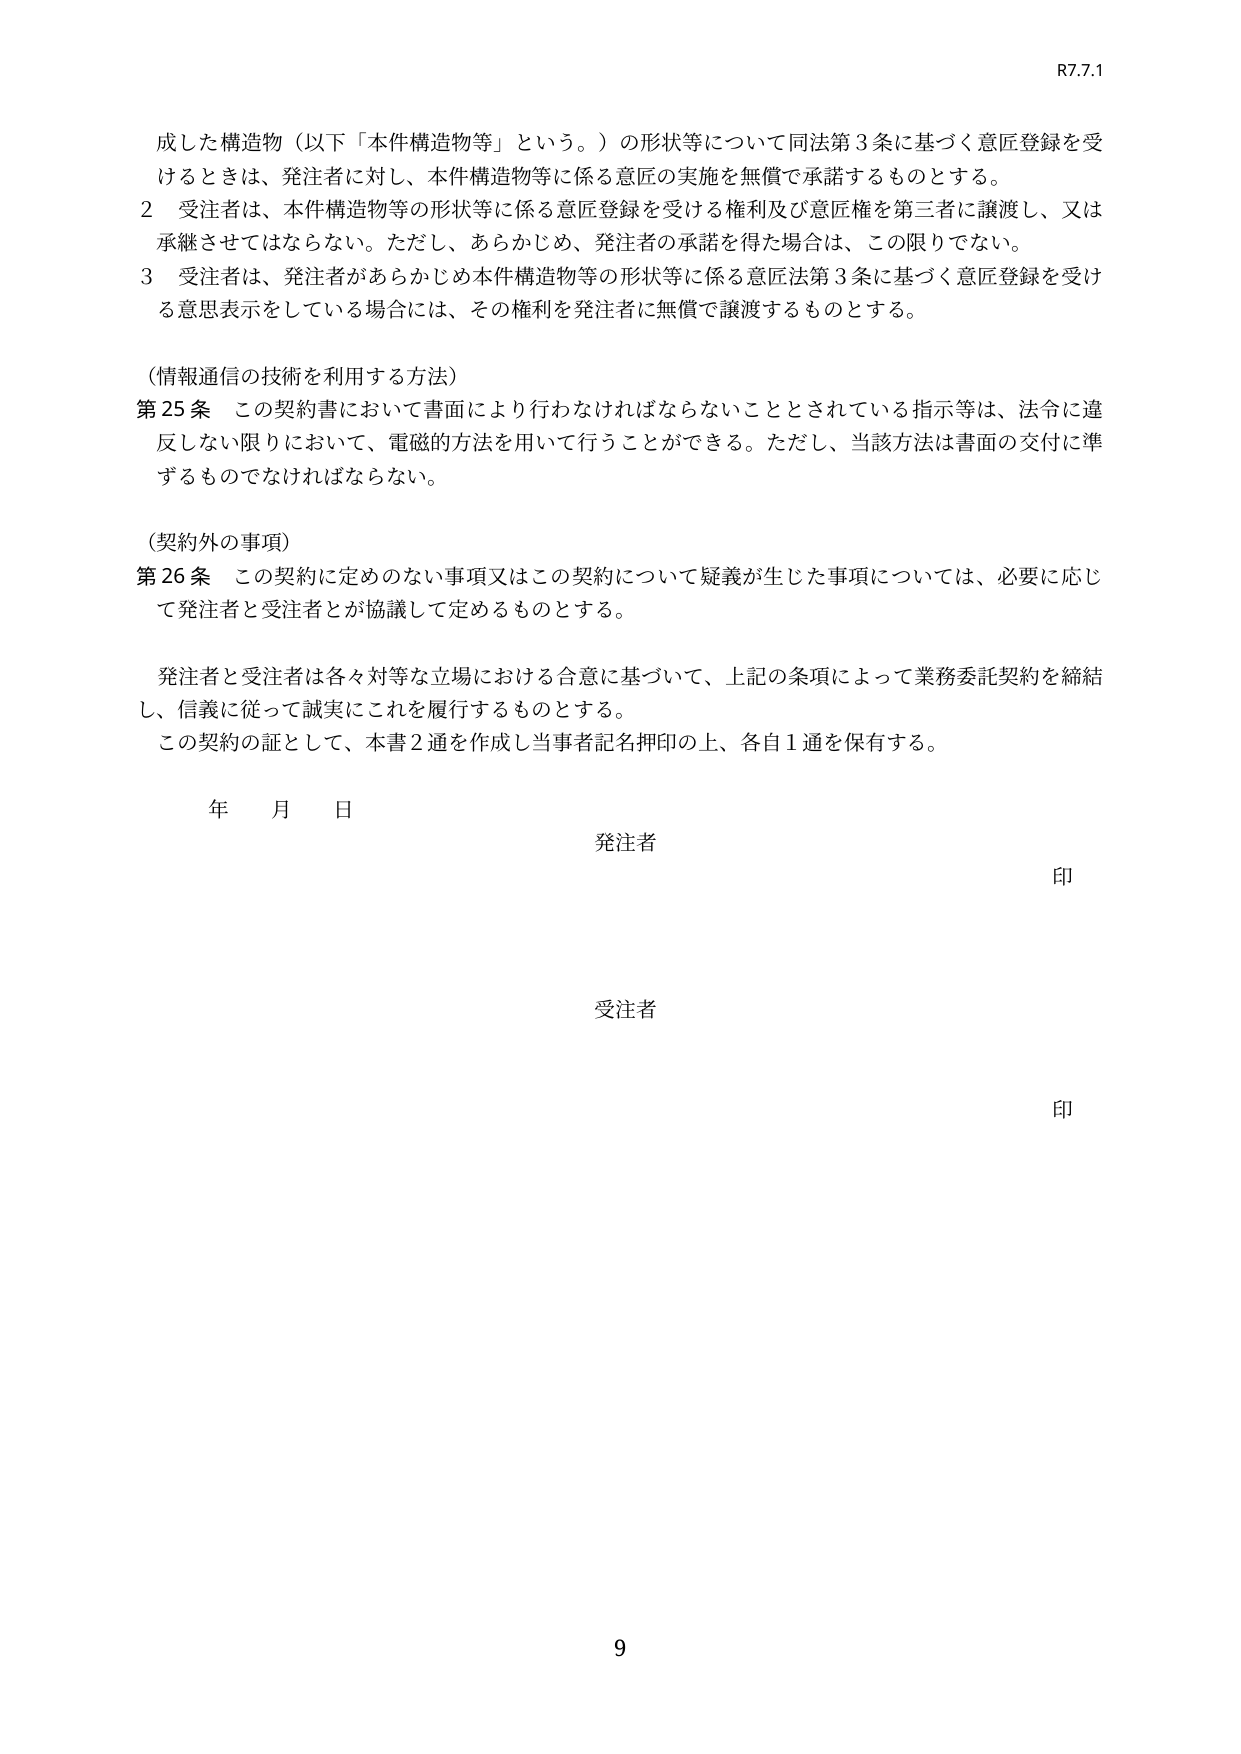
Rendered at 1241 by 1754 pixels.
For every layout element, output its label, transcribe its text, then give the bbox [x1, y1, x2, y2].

text 受注者 [136, 992, 1104, 1025]
text 第26条 この契約に定めのない事項又はこの契約について疑義が生じた事項については、必要に応じて発注者と受注者とが協議して定めるものとする。 [136, 558, 1104, 625]
text 印 [136, 858, 1104, 892]
text 発注者と受注者は各々対等な立場における合意に基づいて、上記の条項によって業務委託契約を締結し、信義に従って誠実にこれを履行するものとする。 [136, 658, 1104, 725]
text 発注者 [136, 825, 1104, 858]
text ３ 受注者は、発注者があらかじめ本件構造物等の形状等に係る意匠法第３条に基づく意匠登録を受ける意思表示をしている場合には、その権利を発注者に無償で譲渡するものとする。 [136, 258, 1104, 325]
text 年 月 日 [136, 792, 1104, 825]
text （契約外の事項） [136, 525, 1104, 558]
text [136, 125, 1104, 192]
text ２ 受注者は、本件構造物等の形状等に係る意匠登録を受ける権利及び意匠権を第三者に譲渡し、又は承継させてはならない。ただし、あらかじめ、発注者の承諾を得た場合は、この限りでない。 [136, 192, 1104, 258]
text （情報通信の技術を利用する方法） [136, 358, 1104, 392]
text この契約の証として、本書２通を作成し当事者記名押印の上、各自１通を保有する。 [136, 725, 1104, 758]
text 第25条 この契約書において書面により行わなければならないこととされている指示等は、法令に違反しない限りにおいて、電磁的方法を用いて行うことができる。ただし、当該方法は書面の交付に準ずるものでなければならない。 [136, 392, 1104, 492]
text 印 [136, 1092, 1104, 1125]
